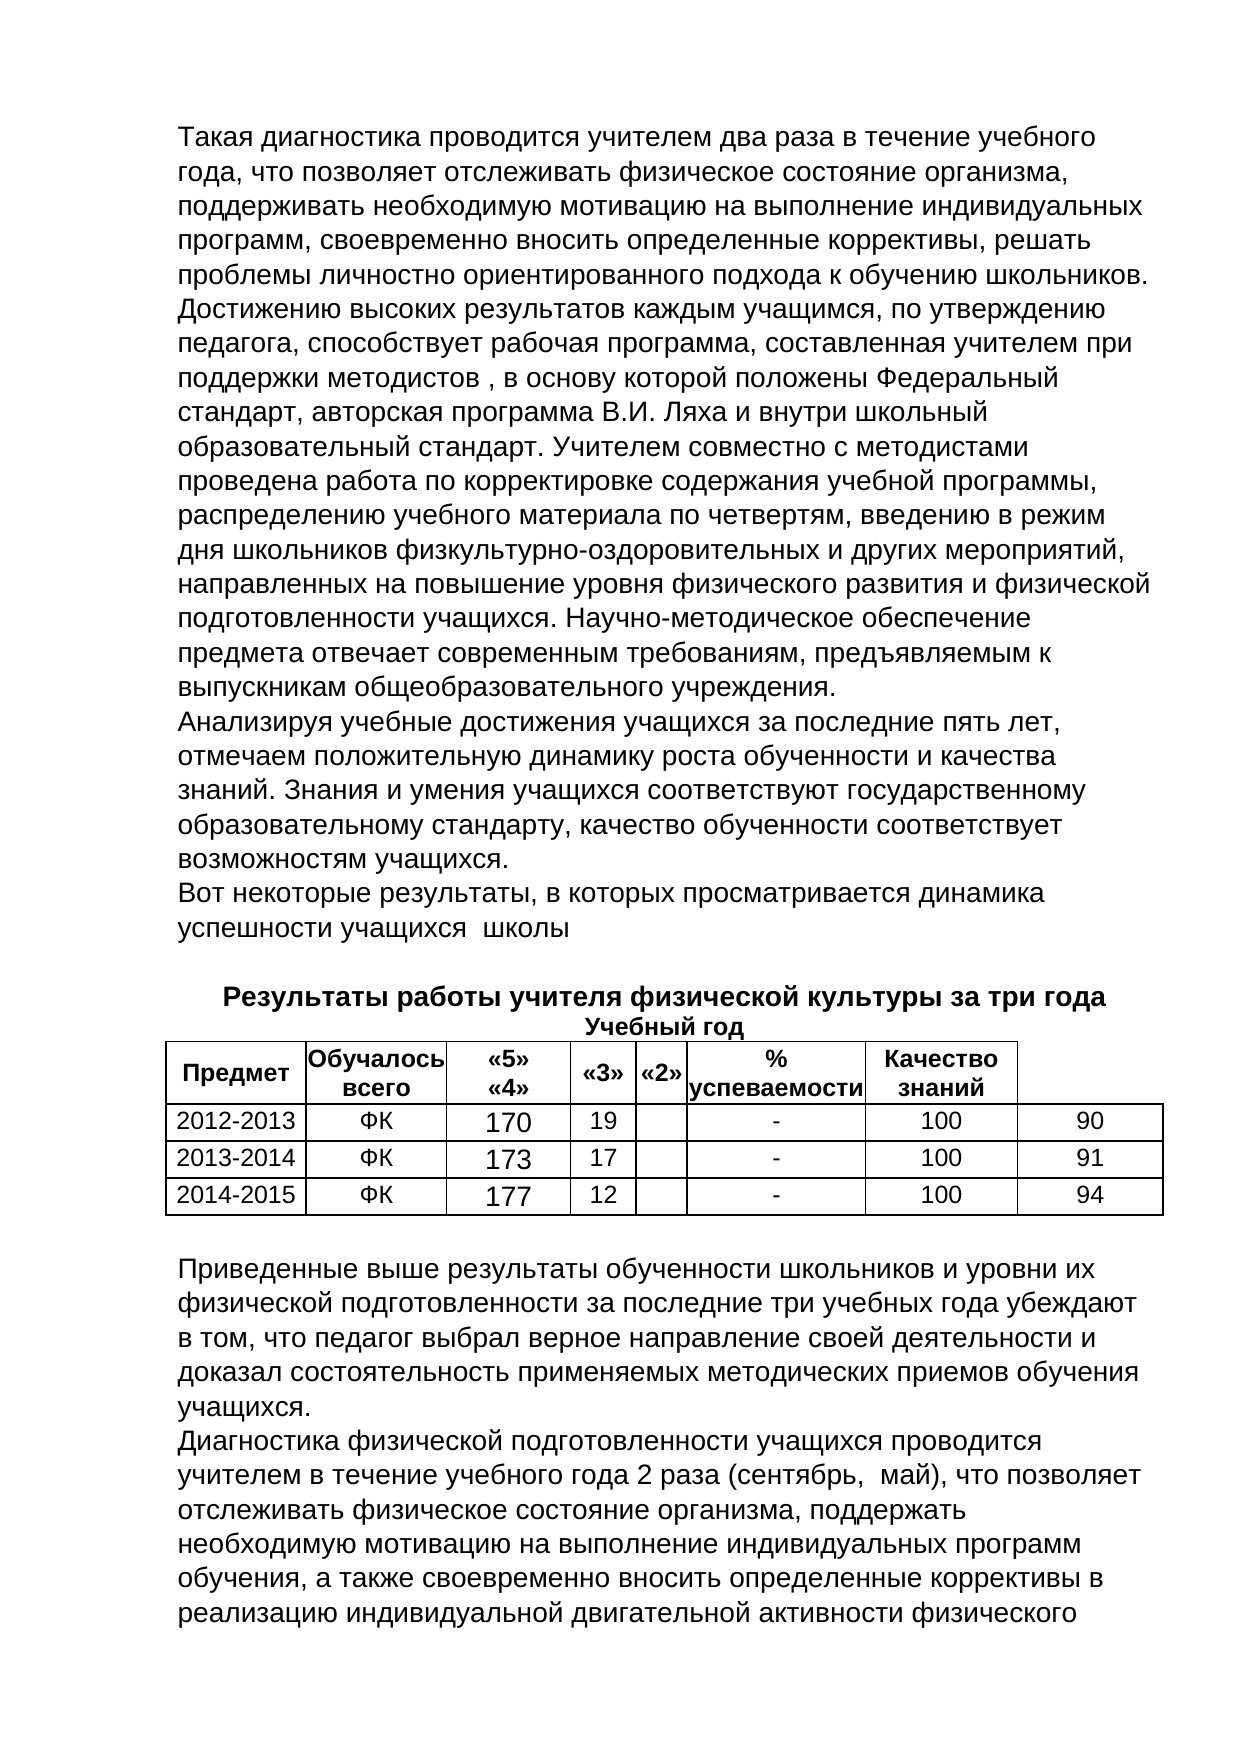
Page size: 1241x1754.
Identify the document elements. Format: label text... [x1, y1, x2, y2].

table_cell 19 [571, 1105, 635, 1140]
table_header «5» «4» [447, 1042, 570, 1103]
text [177, 1422, 1152, 1628]
table_cell 2012-2013 [167, 1105, 305, 1140]
text Приведенные выше результаты обученности школьников и уровни их физической подготовленности за последние три учебных года убеждают в том, что педагог выбрал верное направление своей деятельности и доказал состоятельность применяемых методических приемов обучения учащихся. [177, 1250, 1152, 1422]
table_header Обучалось всего [307, 1042, 446, 1103]
text Достижению высоких результатов каждым учащимся, по утверждению педагога, способствует рабочая программа, составленная учителем при поддержки методистов , в основу которой положены Федеральный стандарт, авторская программа В.И. Ляха и внутри школьный образовательный стандарт. Учителем совместно с методистами проведена работа по корректировке содержания учебной программы, распределению учебного материала по четвертям, введению в режим дня школьников физкультурно-оздоровительных и других мероприятий, направленных на повышение уровня физического развития и физической подготовленности учащихся. Научно-методическое обеспечение предмета отвечает современным требованиям, предъявляемым к выпускникам общеобразовательного учреждения. [177, 290, 1152, 702]
table_cell 173 [447, 1142, 570, 1177]
table_header Предмет [167, 1042, 305, 1103]
table_cell 94 [1018, 1179, 1162, 1214]
table_cell 2013-2014 [167, 1142, 305, 1177]
text Вот некоторые результаты, в которых просматривается динамика успешности учащихся школы [177, 874, 1152, 943]
table_cell [637, 1179, 686, 1214]
table_cell 2014-2015 [167, 1179, 305, 1214]
table_cell 100 [866, 1142, 1017, 1177]
table_cell - [688, 1179, 865, 1214]
table_header Качество знаний [866, 1042, 1017, 1103]
table_header «3» [571, 1042, 635, 1103]
table_cell 91 [1018, 1142, 1162, 1177]
text Учебный год [177, 1012, 1152, 1041]
table_cell 177 [447, 1179, 570, 1214]
text Такая диагностика проводится учителем два раза в течение учебного года, что позволяет отслеживать физическое состояние организма, поддерживать необходимую мотивацию на выполнение индивидуальных программ, своевременно вносить определенные коррективы, решать проблемы личностно ориентированного подхода к обучению школьников. [177, 118, 1152, 290]
text Анализируя учебные достижения учащихся за последние пять лет, отмечаем положительную динамику роста обученности и качества знаний. Знания и умения учащихся соответствуют государственному образовательному стандарту, качество обученности соответствует возможностям учащихся. [177, 702, 1152, 874]
table_cell - [688, 1105, 865, 1140]
table_cell 90 [1018, 1105, 1162, 1140]
table_cell ФК [307, 1105, 446, 1140]
text Результаты работы учителя физической культуры за три года [177, 977, 1152, 1012]
table_cell [637, 1142, 686, 1177]
table_header «2» [637, 1042, 686, 1103]
table_cell 170 [447, 1105, 570, 1140]
table_cell 100 [866, 1105, 1017, 1140]
table_cell [637, 1105, 686, 1140]
table_cell 100 [866, 1179, 1017, 1214]
table_cell ФК [307, 1142, 446, 1177]
table_cell 12 [571, 1179, 635, 1214]
table_cell 17 [571, 1142, 635, 1177]
table_cell ФК [307, 1179, 446, 1214]
table_header % успеваемости [688, 1042, 865, 1103]
table_cell - [688, 1142, 865, 1177]
